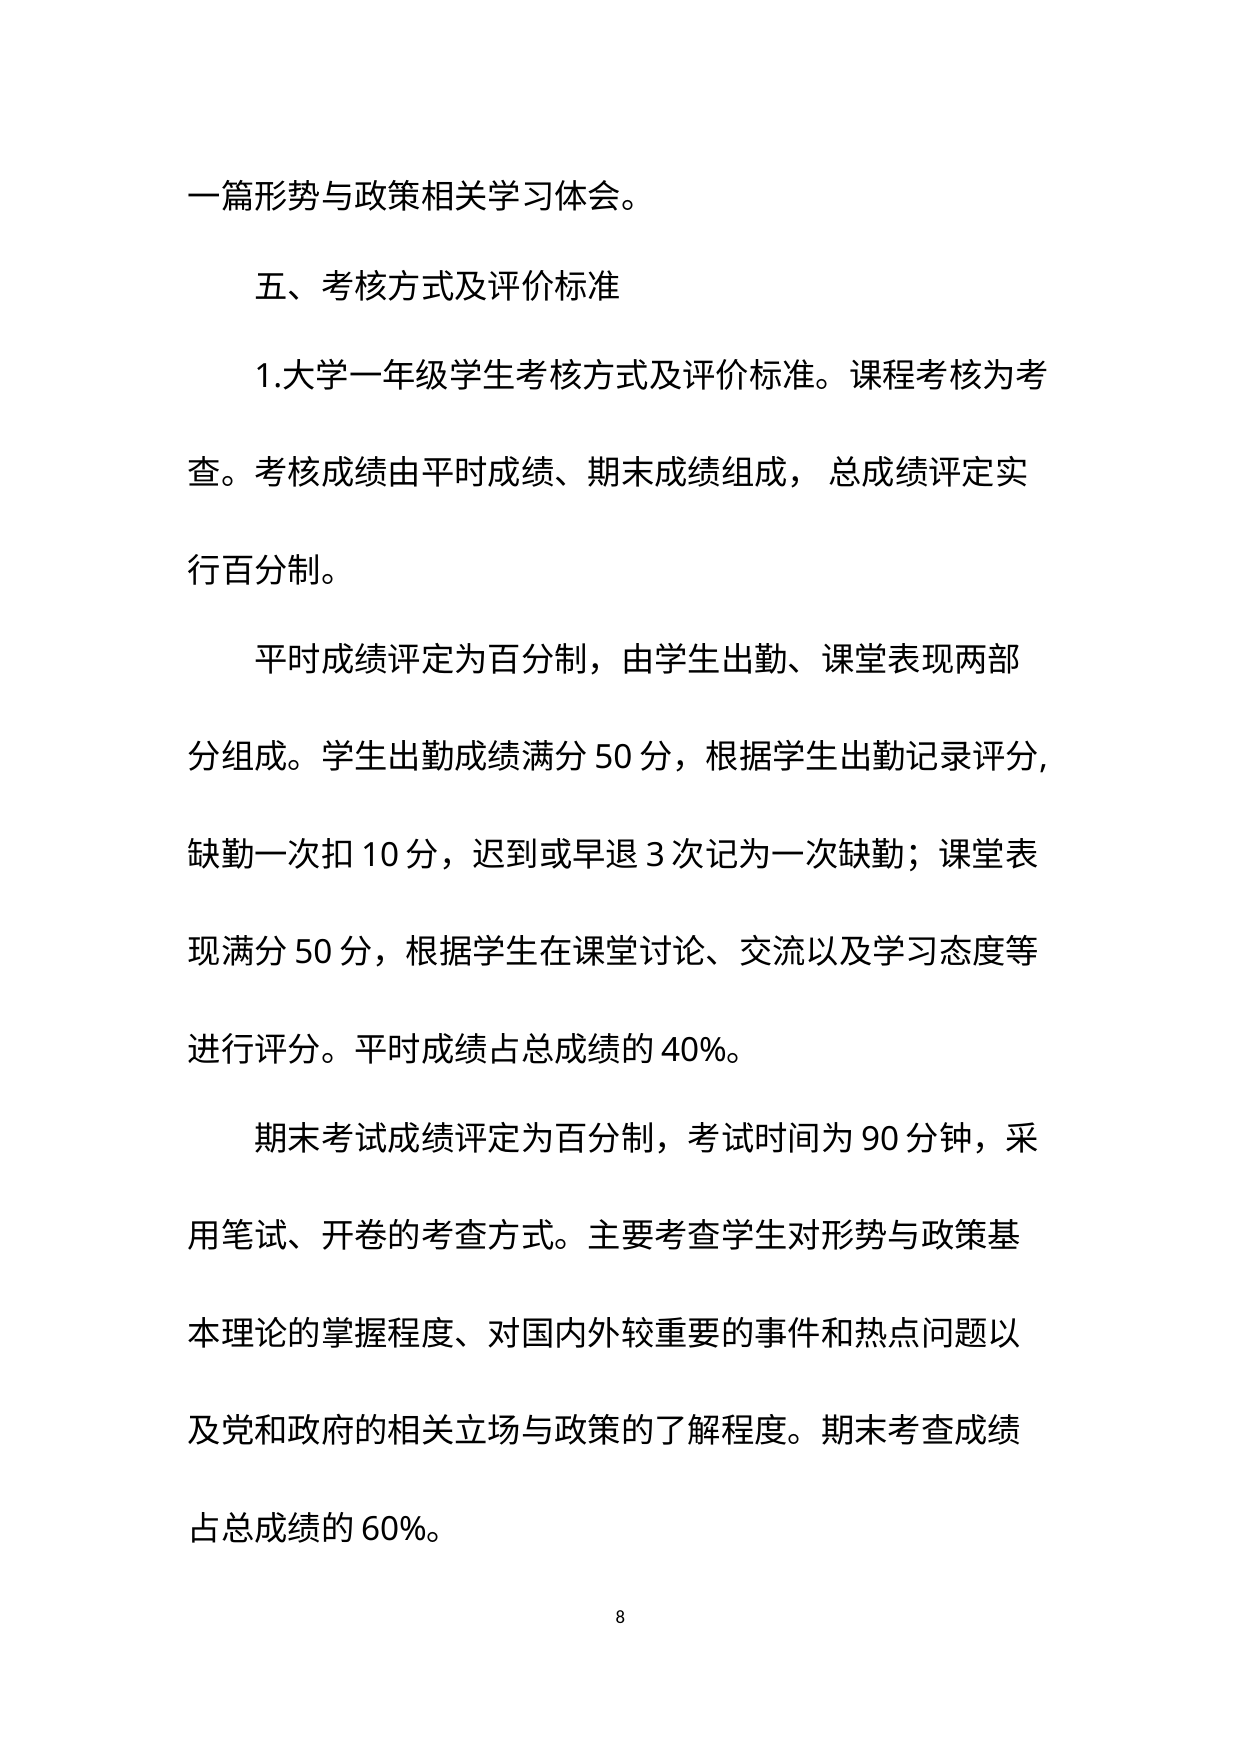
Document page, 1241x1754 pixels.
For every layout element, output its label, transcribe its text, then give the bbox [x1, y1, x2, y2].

text 期末考试成绩评定为百分制，考试时间为90分钟，采用笔试、开卷的考查方式。主要考查学生对形势与政策基本理论的掌握程度、对国内外较重要的事件和热点问题以及党和政府的相关立场与政策的了解程度。期末考查成绩占总成绩的60%。 [187, 1103, 1053, 1558]
text 五、考核方式及评价标准 [187, 251, 1053, 316]
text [187, 162, 1053, 227]
text 平时成绩评定为百分制，由学生出勤、课堂表现两部分组成。学生出勤成绩满分50分，根据学生出勤记录评分,缺勤一次扣10分，迟到或早退3次记为一次缺勤；课堂表现满分50分，根据学生在课堂讨论、交流以及学习态度等进行评分。平时成绩占总成绩的40%。 [187, 624, 1053, 1079]
text 1.大学一年级学生考核方式及评价标准。课程考核为考查。考核成绩由平时成绩、期末成绩组成， 总成绩评定实行百分制。 [187, 340, 1053, 600]
